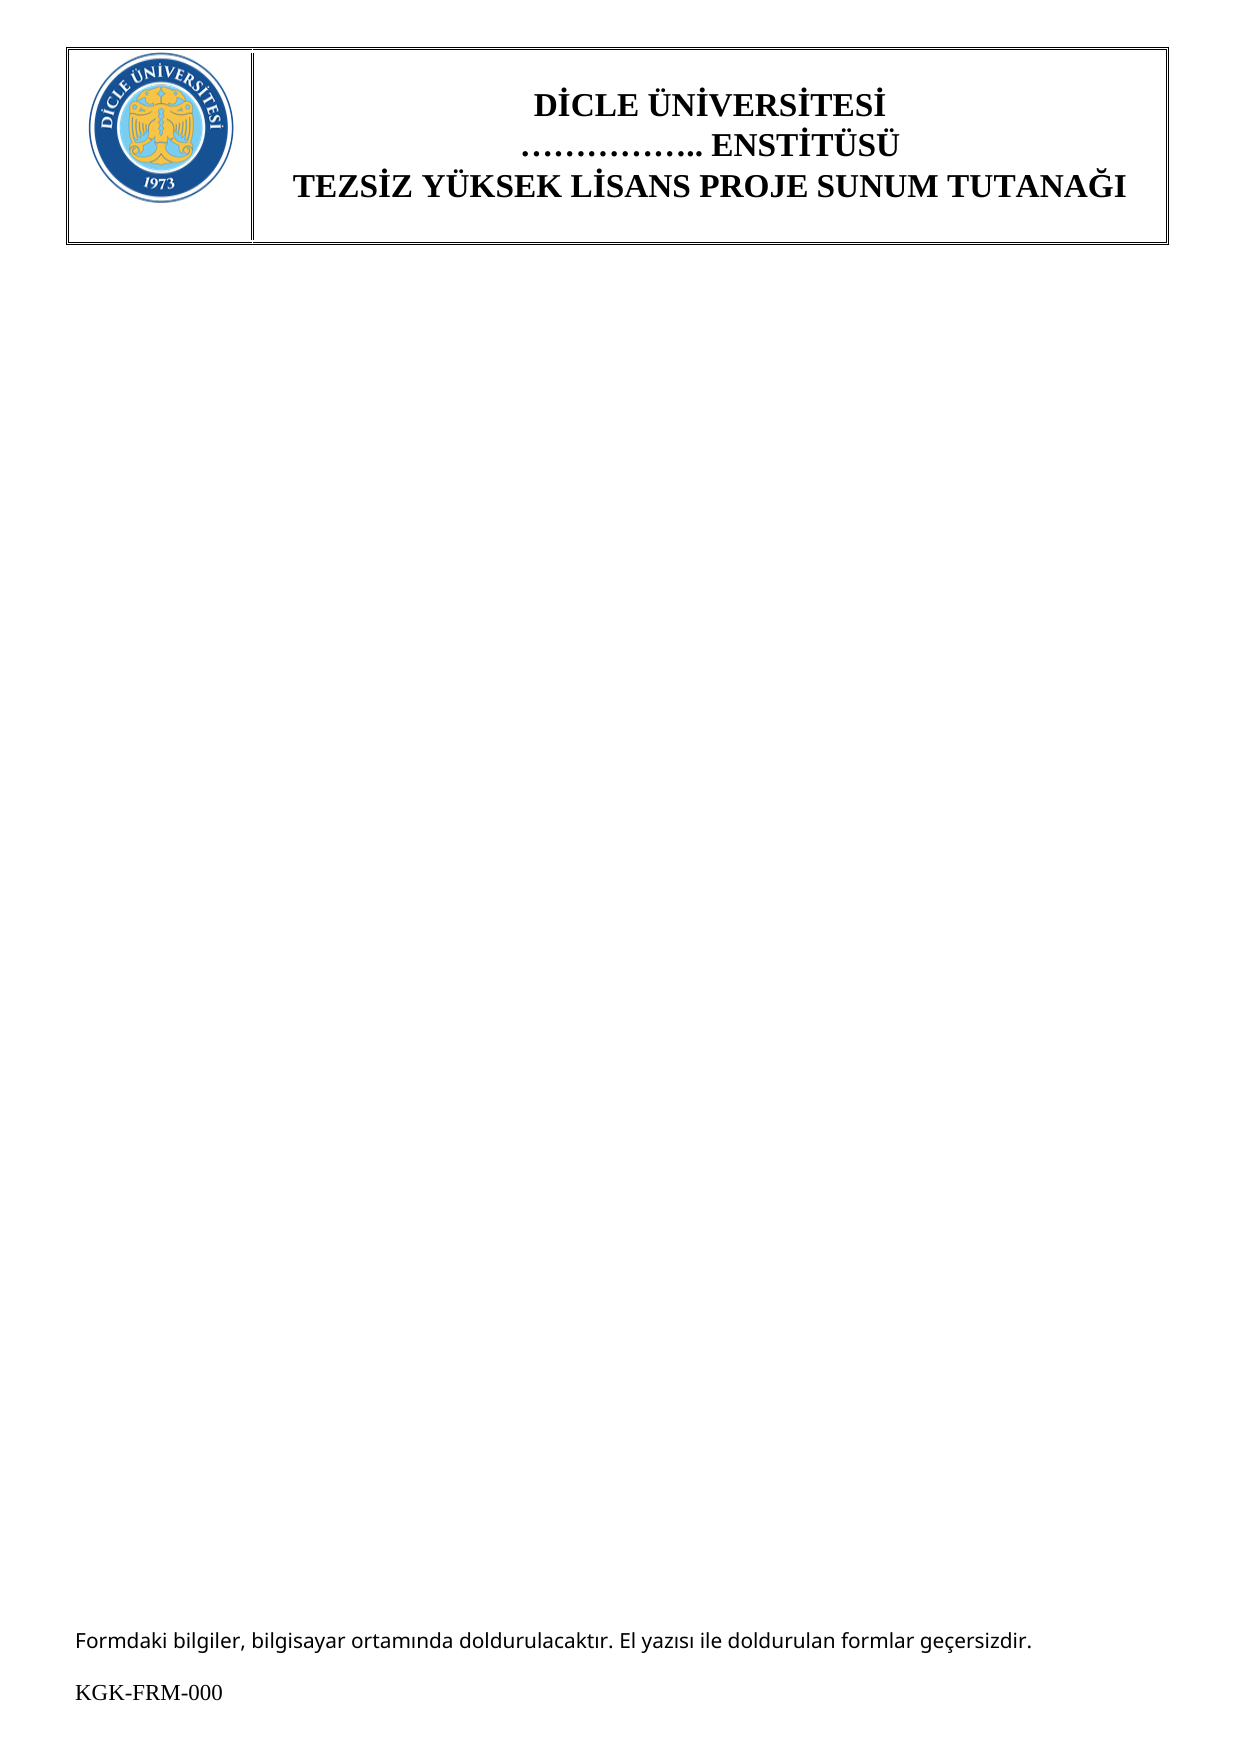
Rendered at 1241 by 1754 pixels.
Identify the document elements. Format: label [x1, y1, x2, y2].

picture [85, 50, 235, 206]
